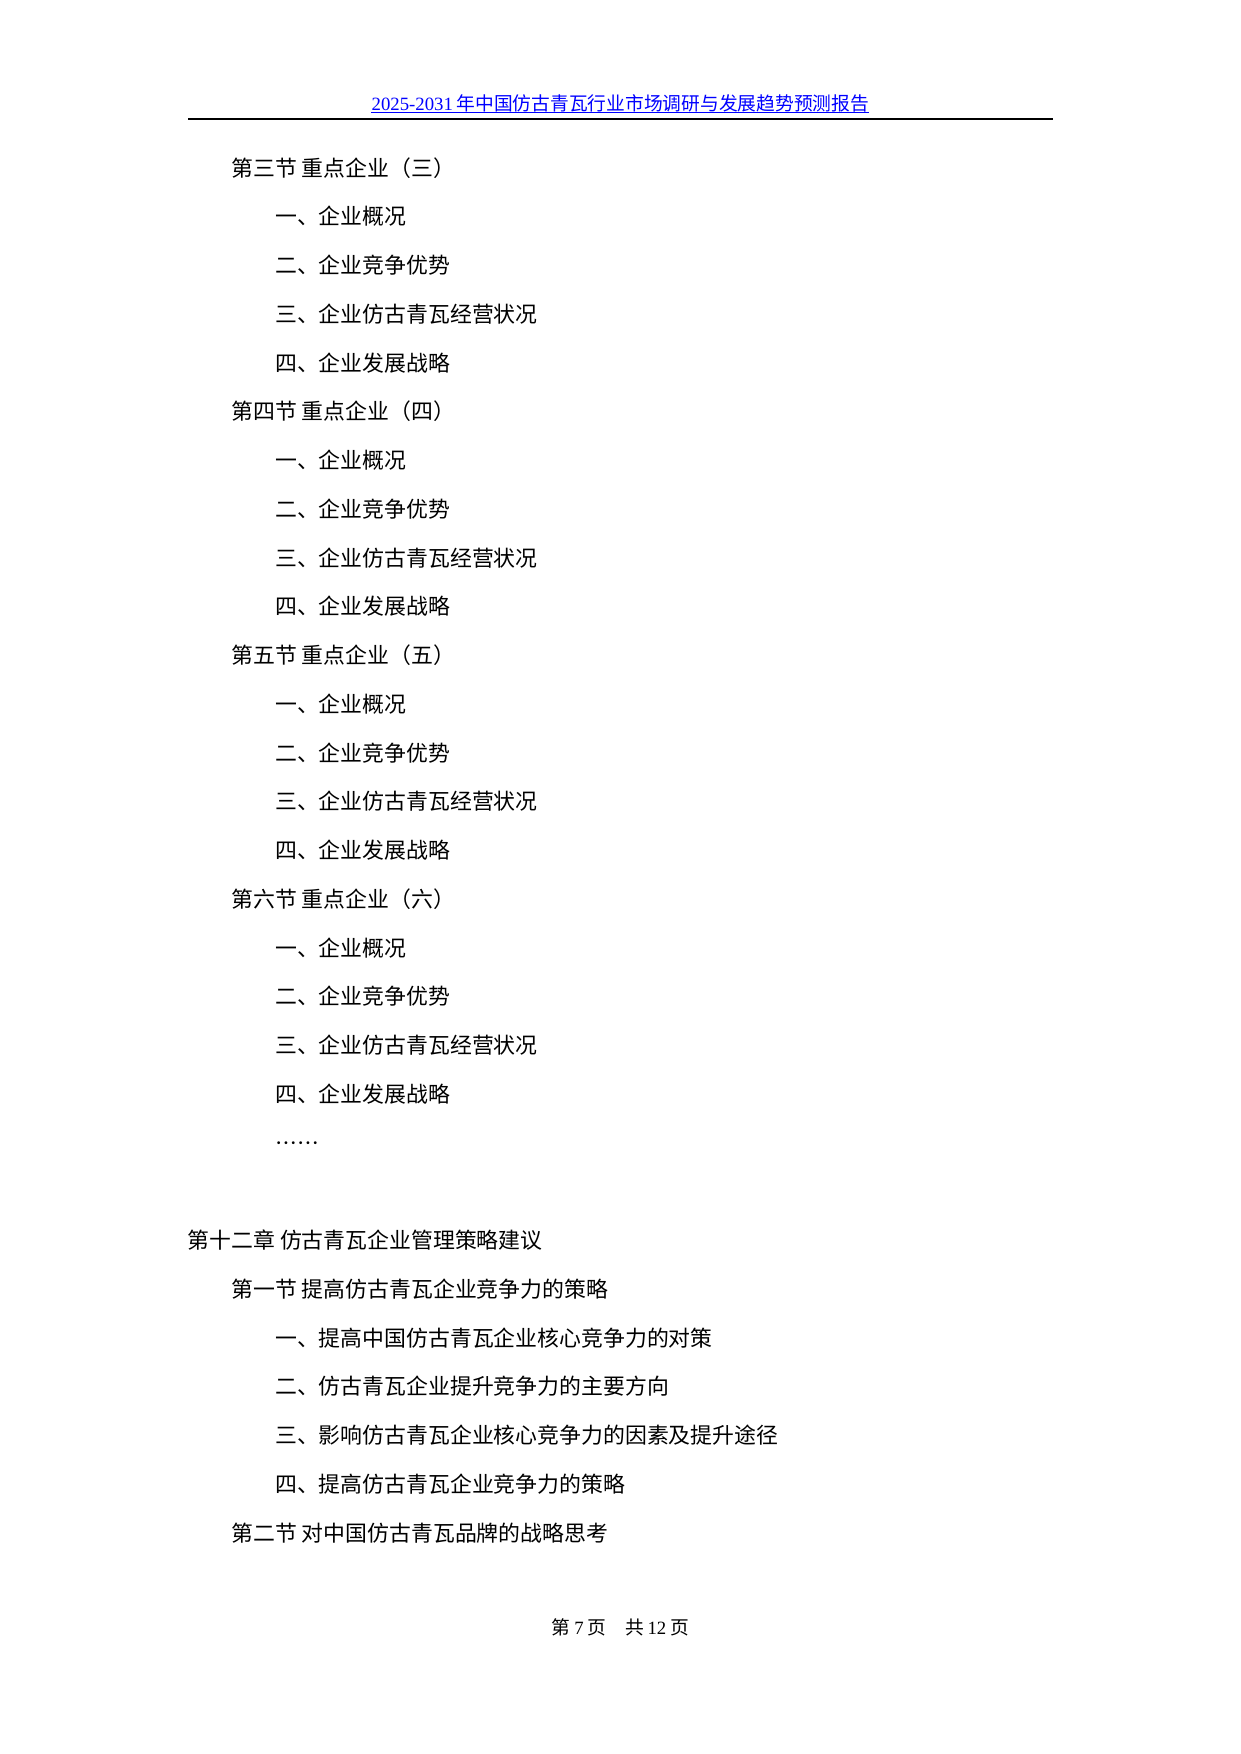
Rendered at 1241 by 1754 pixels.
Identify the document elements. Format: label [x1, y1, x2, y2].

text [187, 150, 1053, 1548]
